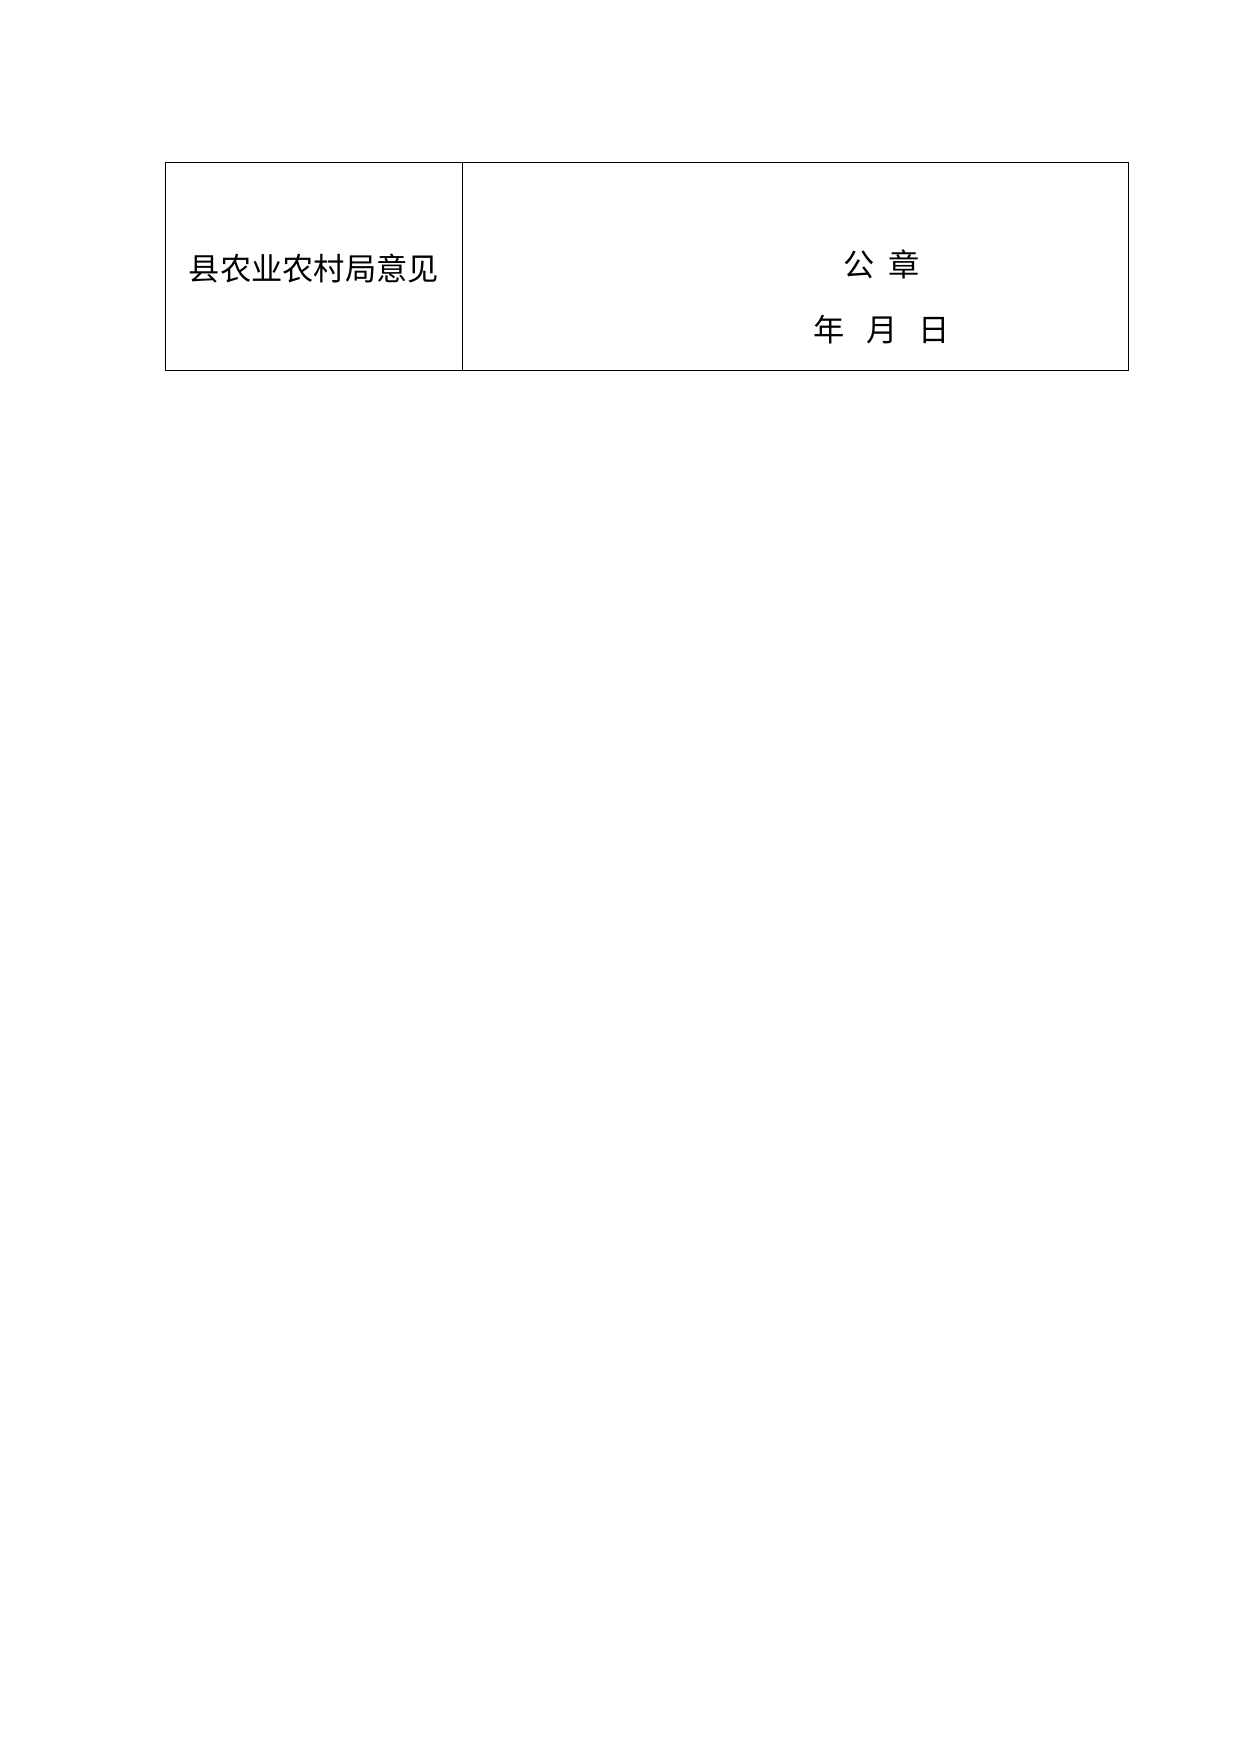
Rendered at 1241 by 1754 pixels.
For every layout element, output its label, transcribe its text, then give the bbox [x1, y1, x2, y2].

table_cell 公 章 年 月 日 [463, 163, 1128, 370]
table_cell 县农业农村局意见 [166, 163, 462, 370]
